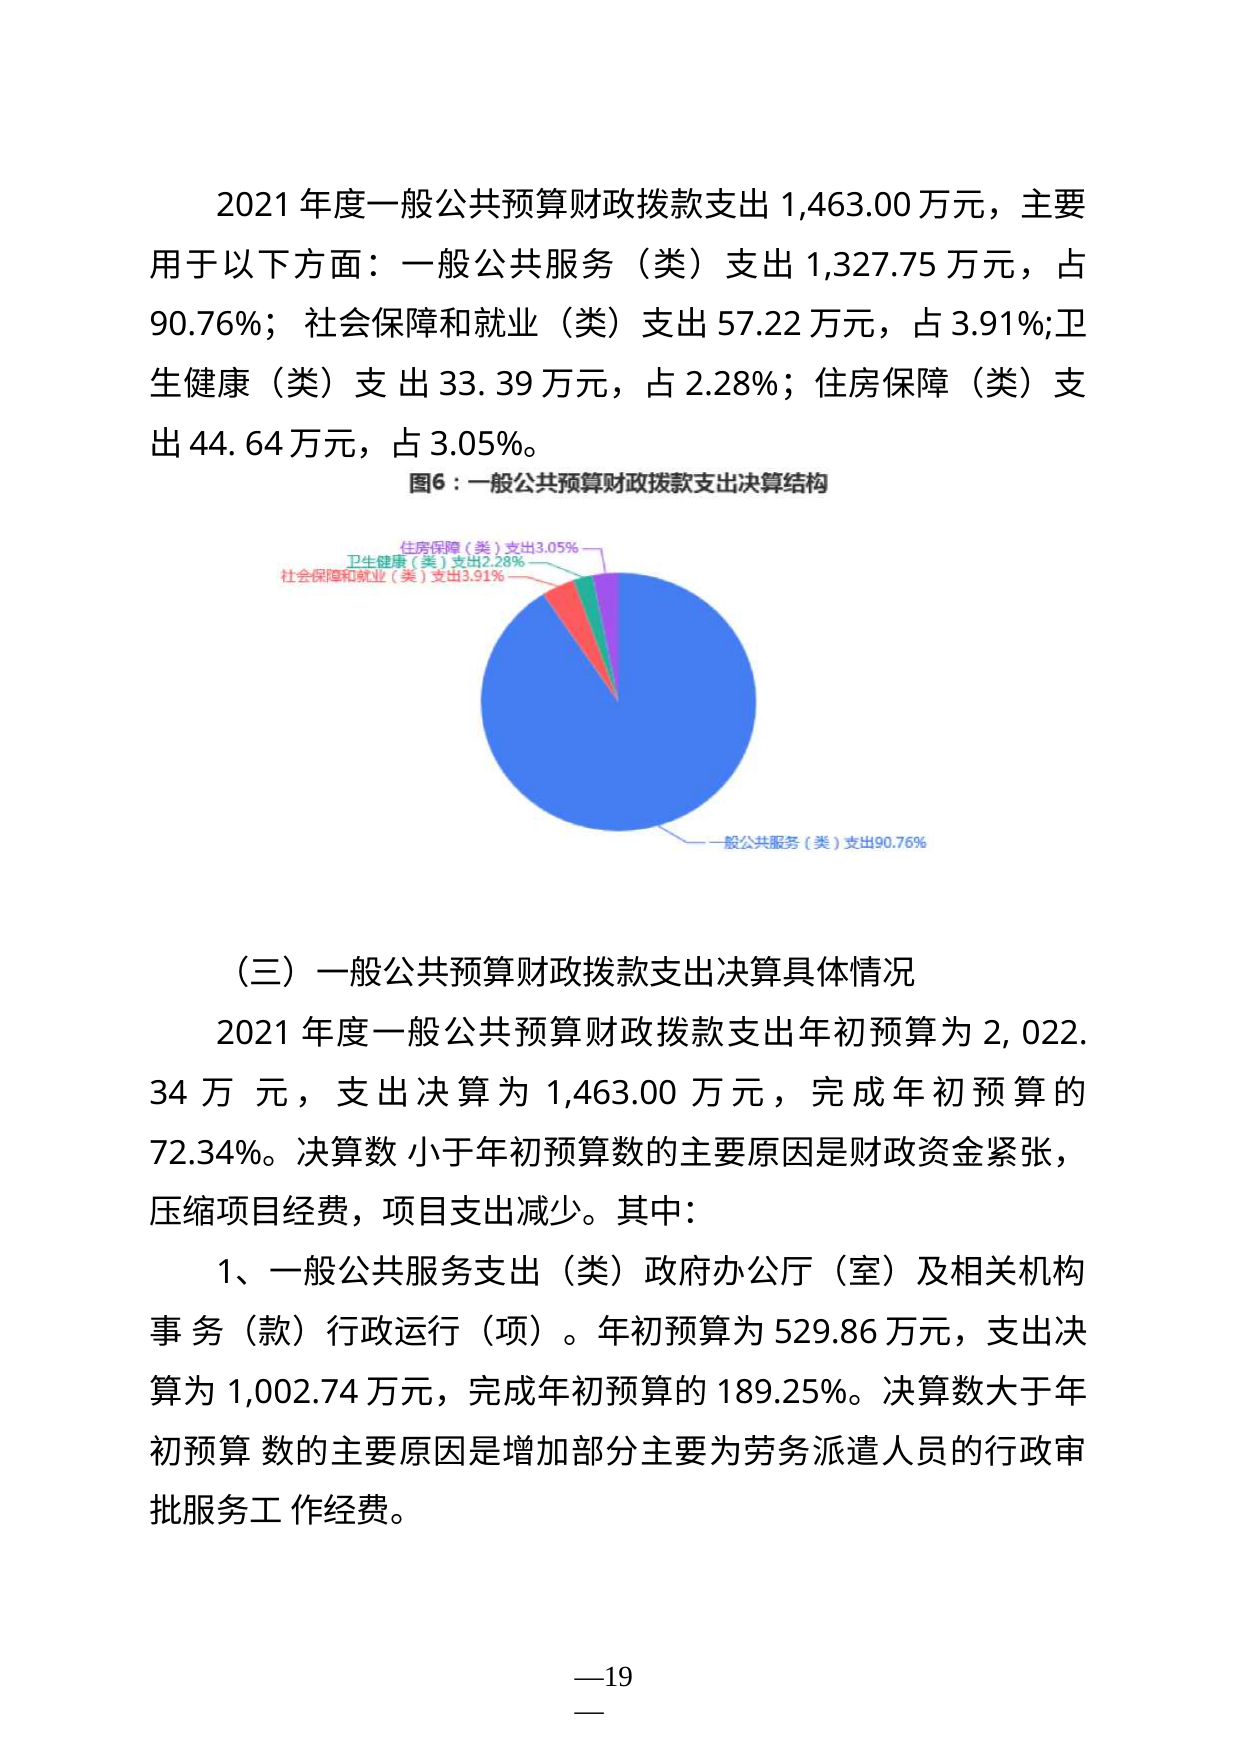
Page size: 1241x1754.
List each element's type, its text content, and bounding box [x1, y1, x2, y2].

text （三）一般公共预算财政拨款支出决算具体情况 [149, 937, 1088, 997]
text 2021年度一般公共预算财政拨款支出年初预算为2, 022. 34万 元，支出决算为1,463.00万元，完成年初预算的72.34%。决算数 小于年初预算数的主要原因是财政资金紧张，压缩项目经费，项目支出减少。其中： [149, 997, 1088, 1236]
picture [149, 467, 1088, 937]
text 2021年度一般公共预算财政拨款支出1,463.00万元，主要用于以下方面：一般公共服务（类）支出1,327.75万元，占90.76%； 社会保障和就业（类）支出57.22万元，占3.91%;卫生健康（类）支 出33. 39万元，占2.28%；住房保障（类）支出44. 64万元，占3.05%。 [149, 168, 1088, 467]
text 1、一般公共服务支出（类）政府办公厅（室）及相关机构事 务（款）行政运行（项）。年初预算为529.86万元，支出决算为 1,002.74万元，完成年初预算的189.25%。决算数大于年初预算 数的主要原因是增加部分主要为劳务派遣人员的行政审批服务工 作经费。 [149, 1236, 1088, 1535]
